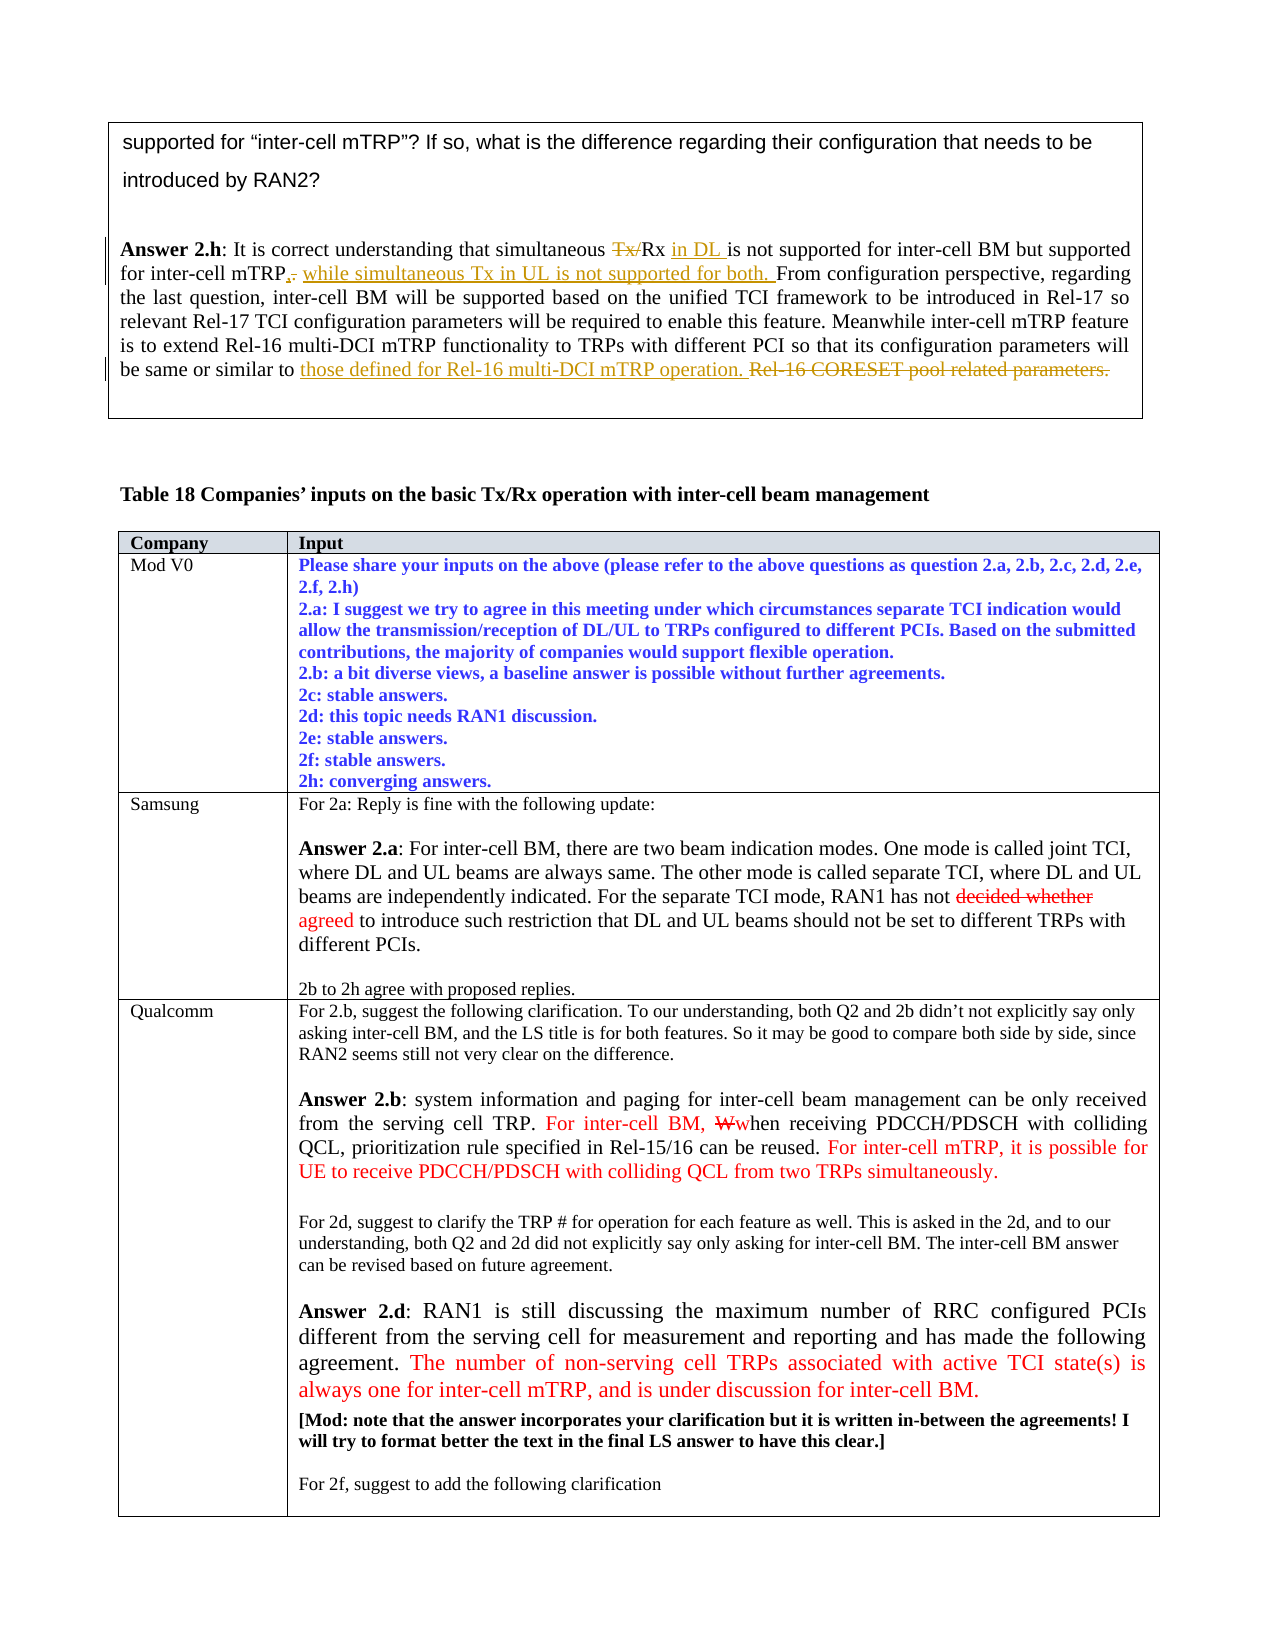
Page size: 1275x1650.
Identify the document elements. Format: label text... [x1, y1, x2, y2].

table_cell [288, 1000, 1159, 1516]
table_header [109, 123, 1142, 418]
table_cell Samsung [119, 793, 287, 999]
table_cell Please share your inputs on the above (please refer to the above questions as question 2.a, 2.b, 2.c, 2.d, 2.e, 2.f, 2.h) 2.a: I suggest we try to agree in this meeting under which circumstances separate TCI indication would allow the transmission/reception of DL/UL to TRPs configured to different PCIs. Based on the submitted contributions, the majority of companies would support flexible operation. 2.b: a bit diverse views, a baseline answer is possible without further agreements. 2c: stable answers. 2d: this topic needs RAN1 discussion. 2e: stable answers. 2f: stable answers. 2h: converging answers. [288, 554, 1159, 792]
table_cell Mod V0 [119, 554, 287, 792]
table_header Company [119, 532, 287, 553]
text Table 18 Companies’ inputs on the basic Tx/Rx operation with inter-cell beam management [120, 475, 1155, 513]
table_cell For 2a: Reply is fine with the following update: Answer 2.a: For inter-cell BM, there are two beam indication modes. One mode is called joint TCI, where DL and UL beams are always same. The other mode is called separate TCI, where DL and UL beams are independently indicated. For the separate TCI mode, RAN1 has not decided whether agreed to introduce such restriction that DL and UL beams should not be set to different TRPs with different PCIs. 2b to 2h agree with proposed replies. [288, 793, 1159, 999]
table_header Input [288, 532, 1159, 553]
table_cell Qualcomm [119, 1000, 287, 1516]
